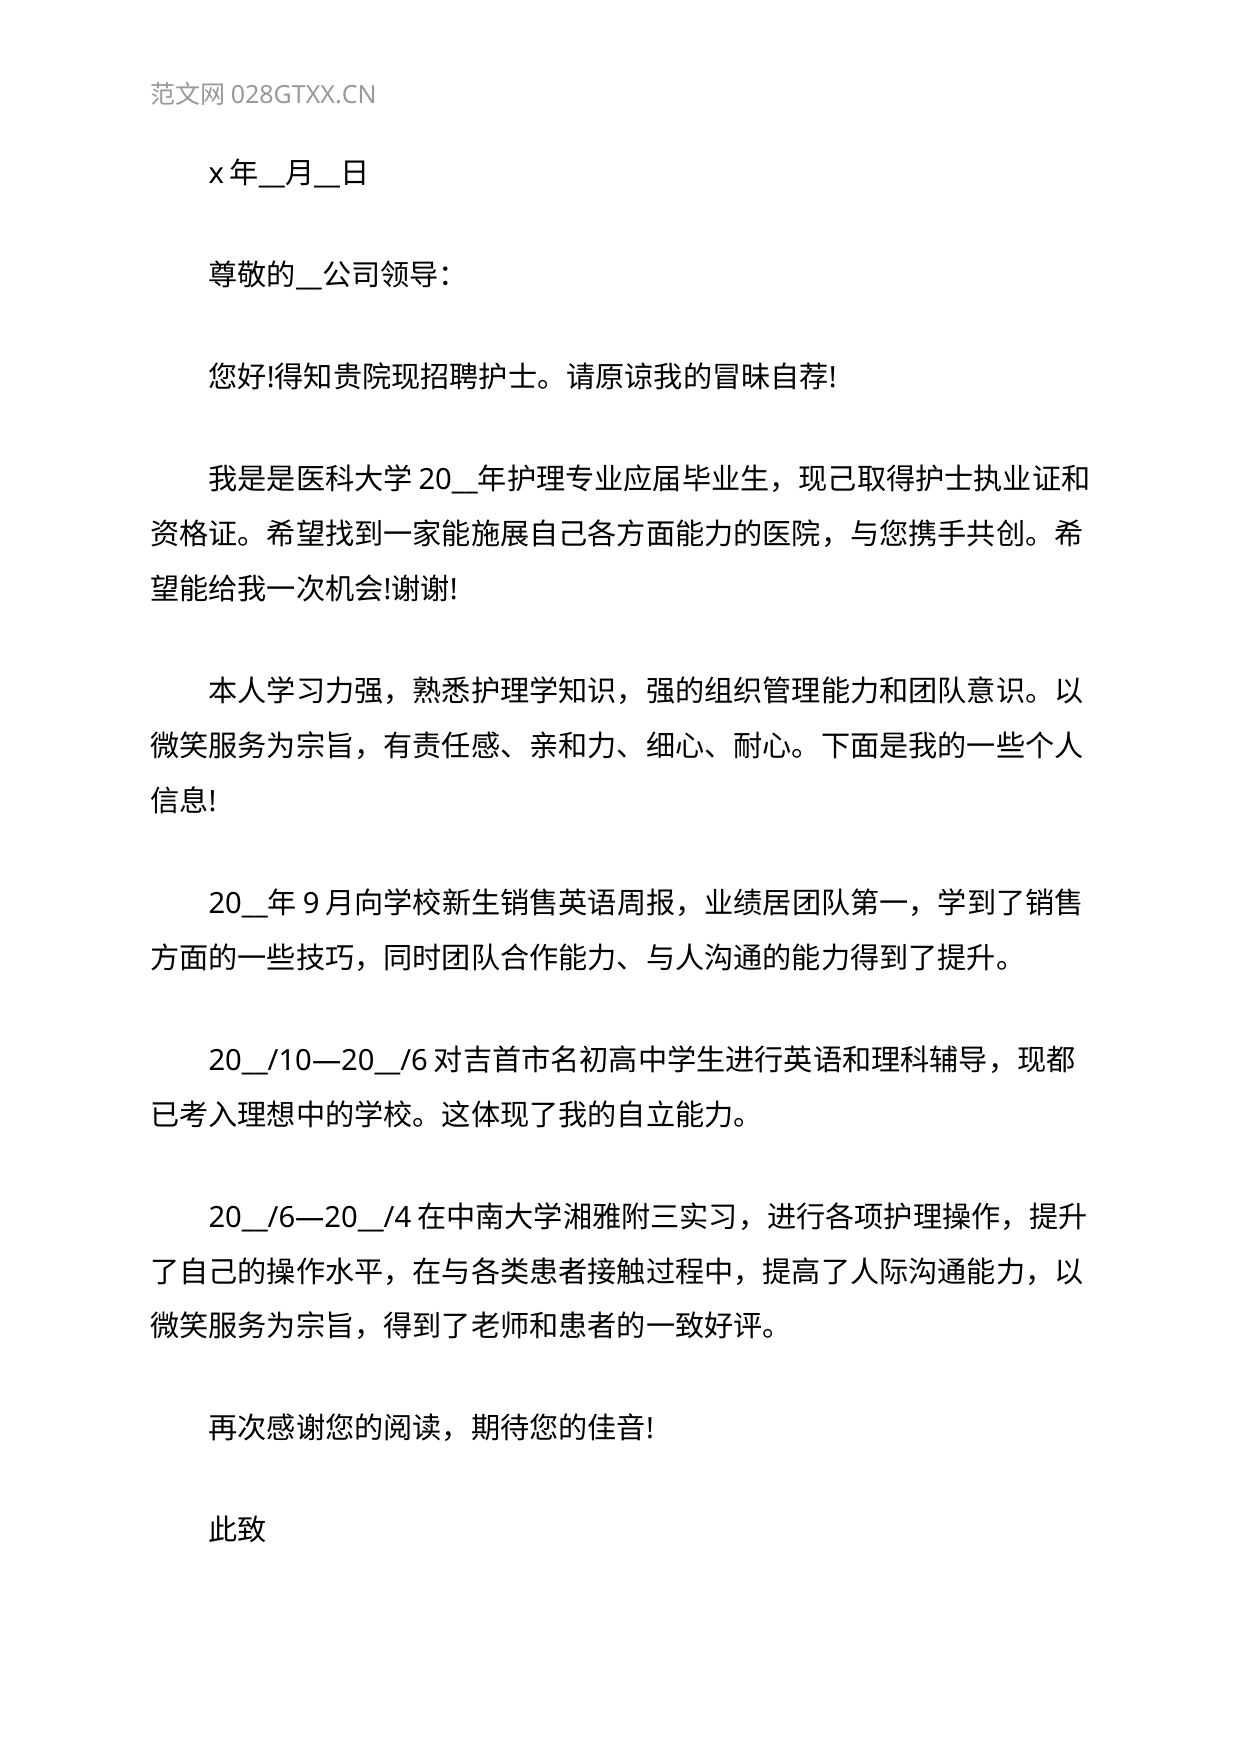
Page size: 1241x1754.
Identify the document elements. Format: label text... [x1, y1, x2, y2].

text 再次感谢您的阅读，期待您的佳音! [150, 1405, 1090, 1447]
text 您好!得知贵院现招聘护士。请原谅我的冒昧自荐! [150, 354, 1090, 396]
text 本人学习力强，熟悉护理学知识，强的组织管理能力和团队意识。以微笑服务为宗旨，有责任感、亲和力、细心、耐心。下面是我的一些个人信息! [150, 668, 1090, 820]
text 20__/6—20__/4在中南大学湘雅附三实习，进行各项护理操作，提升了自己的操作水平，在与各类患者接触过程中，提高了人际沟通能力，以微笑服务为宗旨，得到了老师和患者的一致好评。 [150, 1193, 1090, 1345]
text 尊敬的__公司领导： [150, 252, 1090, 294]
text 20__/10—20__/6对吉首市名初高中学生进行英语和理科辅导，现都已考入理想中的学校。这体现了我的自立能力。 [150, 1036, 1090, 1134]
text 我是是医科大学20__年护理专业应届毕业生，现己取得护士执业证和资格证。希望找到一家能施展自己各方面能力的医院，与您携手共创。希望能给我一次机会!谢谢! [150, 456, 1090, 608]
text 此致 [150, 1507, 1090, 1549]
text 20__年9月向学校新生销售英语周报，业绩居团队第一，学到了销售方面的一些技巧，同时团队合作能力、与人沟通的能力得到了提升。 [150, 879, 1090, 977]
text x年__月__日 [150, 150, 1090, 192]
